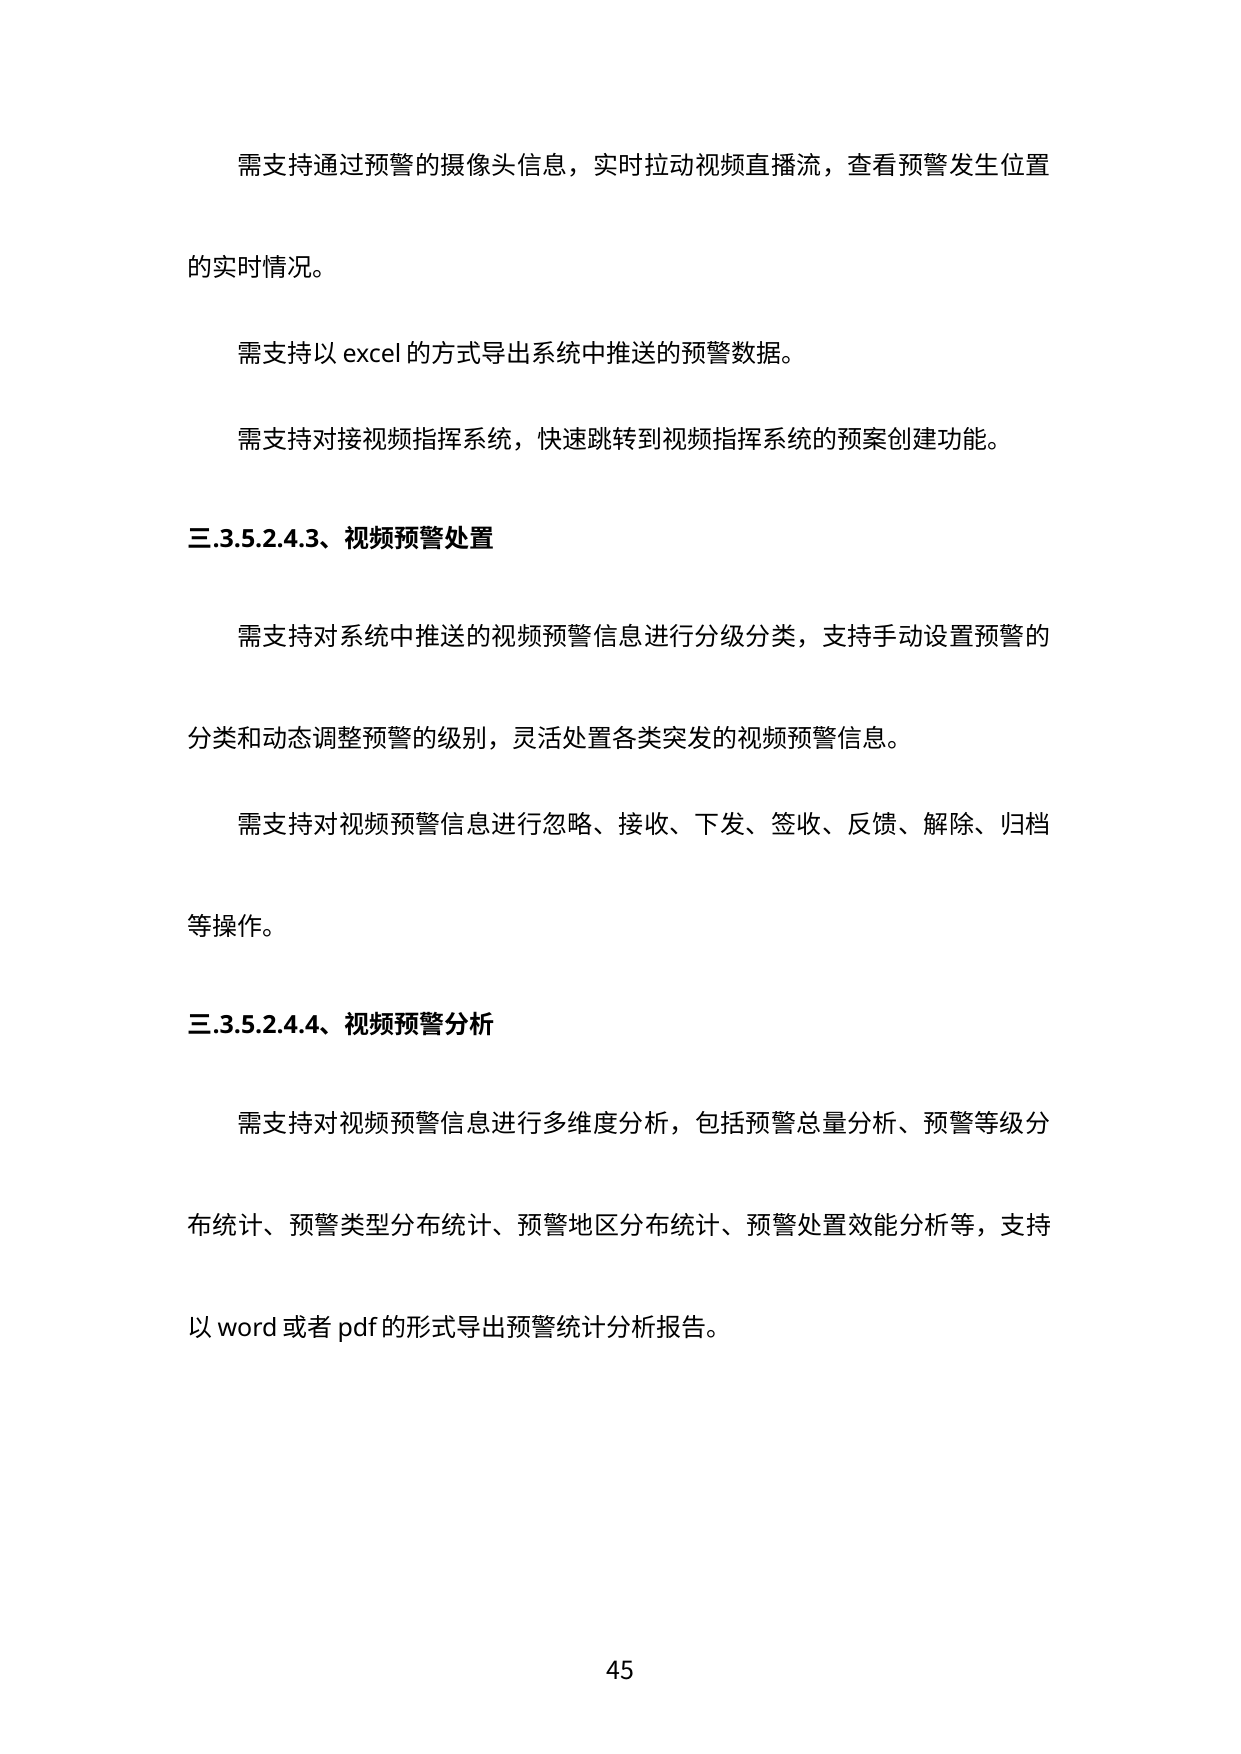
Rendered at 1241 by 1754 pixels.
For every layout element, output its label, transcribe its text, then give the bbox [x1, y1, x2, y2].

text 需支持通过预警的摄像头信息，实时拉动视频直播流，查看预警发生位置的实时情况。 [187, 130, 1053, 299]
subtitle 视频预警分析 [187, 989, 1053, 1057]
text 需支持对视频预警信息进行多维度分析，包括预警总量分析、预警等级分布统计、预警类型分布统计、预警地区分布统计、预警处置效能分析等，支持以word或者pdf的形式导出预警统计分析报告。 [187, 1088, 1053, 1359]
subtitle 视频预警处置 [187, 502, 1053, 570]
text 需支持以excel的方式导出系统中推送的预警数据。 [187, 318, 1053, 386]
text 需支持对接视频指挥系统，快速跳转到视频指挥系统的预案创建功能。 [187, 404, 1053, 472]
text 需支持对视频预警信息进行忽略、接收、下发、签收、反馈、解除、归档等操作。 [187, 789, 1053, 958]
text 需支持对系统中推送的视频预警信息进行分级分类，支持手动设置预警的分类和动态调整预警的级别，灵活处置各类突发的视频预警信息。 [187, 601, 1053, 771]
